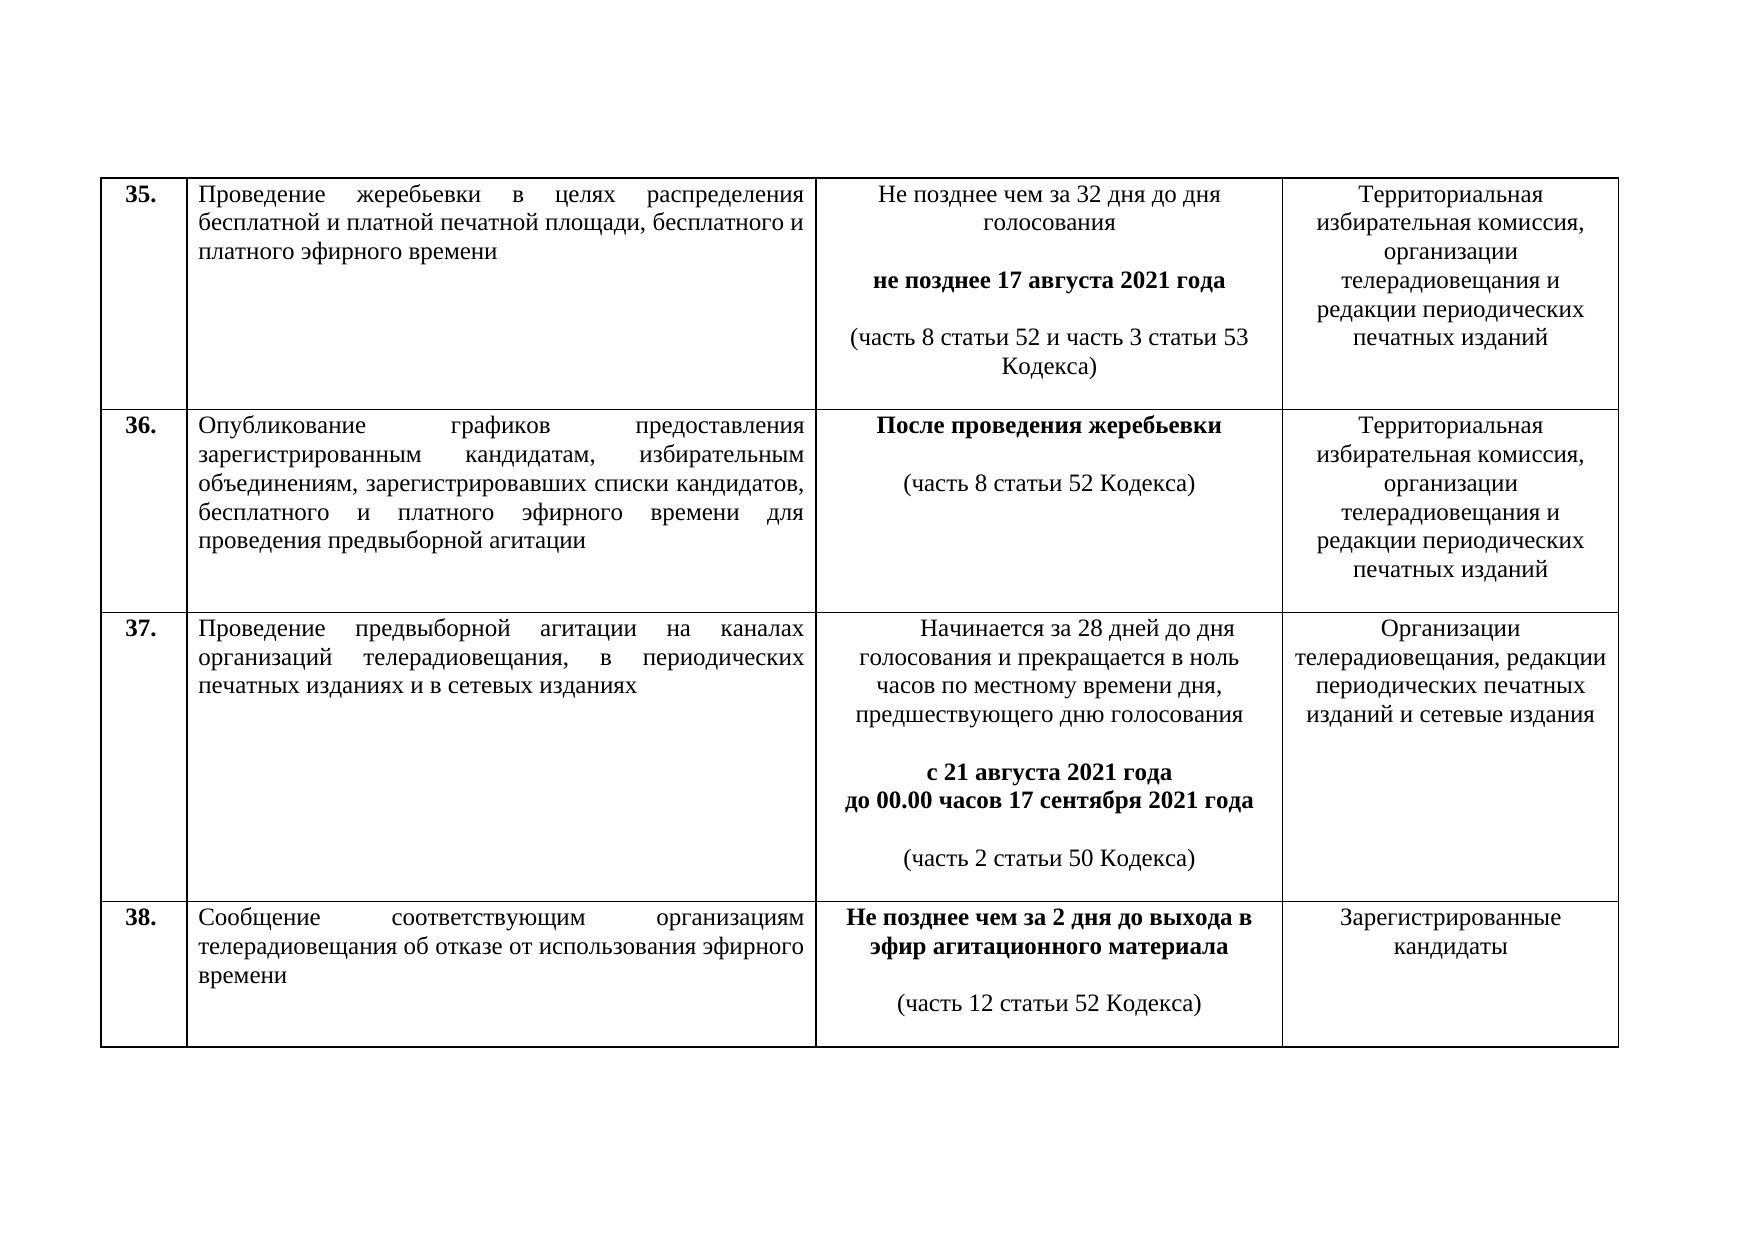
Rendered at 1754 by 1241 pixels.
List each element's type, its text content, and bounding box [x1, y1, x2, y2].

table_cell [102, 410, 186, 612]
table_cell Не позднее чем за 2 дня до выхода в эфир агитационного материала (часть 12 статьи 52 Кодекса) [817, 902, 1282, 1046]
table_cell Не позднее чем за 32 дня до дня голосования не позднее 17 августа 2021 года (часть 8 статьи 52 и часть 3 статьи 53 Кодекса) [817, 179, 1282, 409]
table_cell Организации телерадиовещания, редакции периодических печатных изданий и сетевые издания [1283, 613, 1618, 901]
table_cell Территориальная избирательная комиссия, организации телерадиовещания и редакции периодических печатных изданий [1283, 179, 1618, 409]
table_cell Начинается за 28 дней до дня голосования и прекращается в ноль часов по местному времени дня, предшествующего дню голосования с 21 августа 2021 года до 00.00 часов 17 сентября 2021 года (часть 2 статьи 50 Кодекса) [817, 613, 1282, 901]
table_cell После проведения жеребьевки (часть 8 статьи 52 Кодекса) [817, 410, 1282, 612]
table_cell [102, 902, 186, 1046]
table_cell Проведение предвыборной агитации на каналах организаций телерадиовещания, в периодических печатных изданиях и в сетевых изданиях [188, 613, 815, 901]
table_cell [102, 179, 186, 409]
table_cell Проведение жеребьевки в целях распределения бесплатной и платной печатной площади, бесплатного и платного эфирного времени [188, 179, 815, 409]
table_cell [102, 613, 186, 901]
table_cell Сообщение соответствующим организациям телерадиовещания об отказе от использования эфирного времени [188, 902, 815, 1046]
table_cell Территориальная избирательная комиссия, организации телерадиовещания и редакции периодических печатных изданий [1283, 410, 1618, 612]
table_cell Опубликование графиков предоставления зарегистрированным кандидатам, избирательным объединениям, зарегистрировавших списки кандидатов, бесплатного и платного эфирного времени для проведения предвыборной агитации [188, 410, 815, 612]
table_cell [1283, 902, 1618, 1046]
